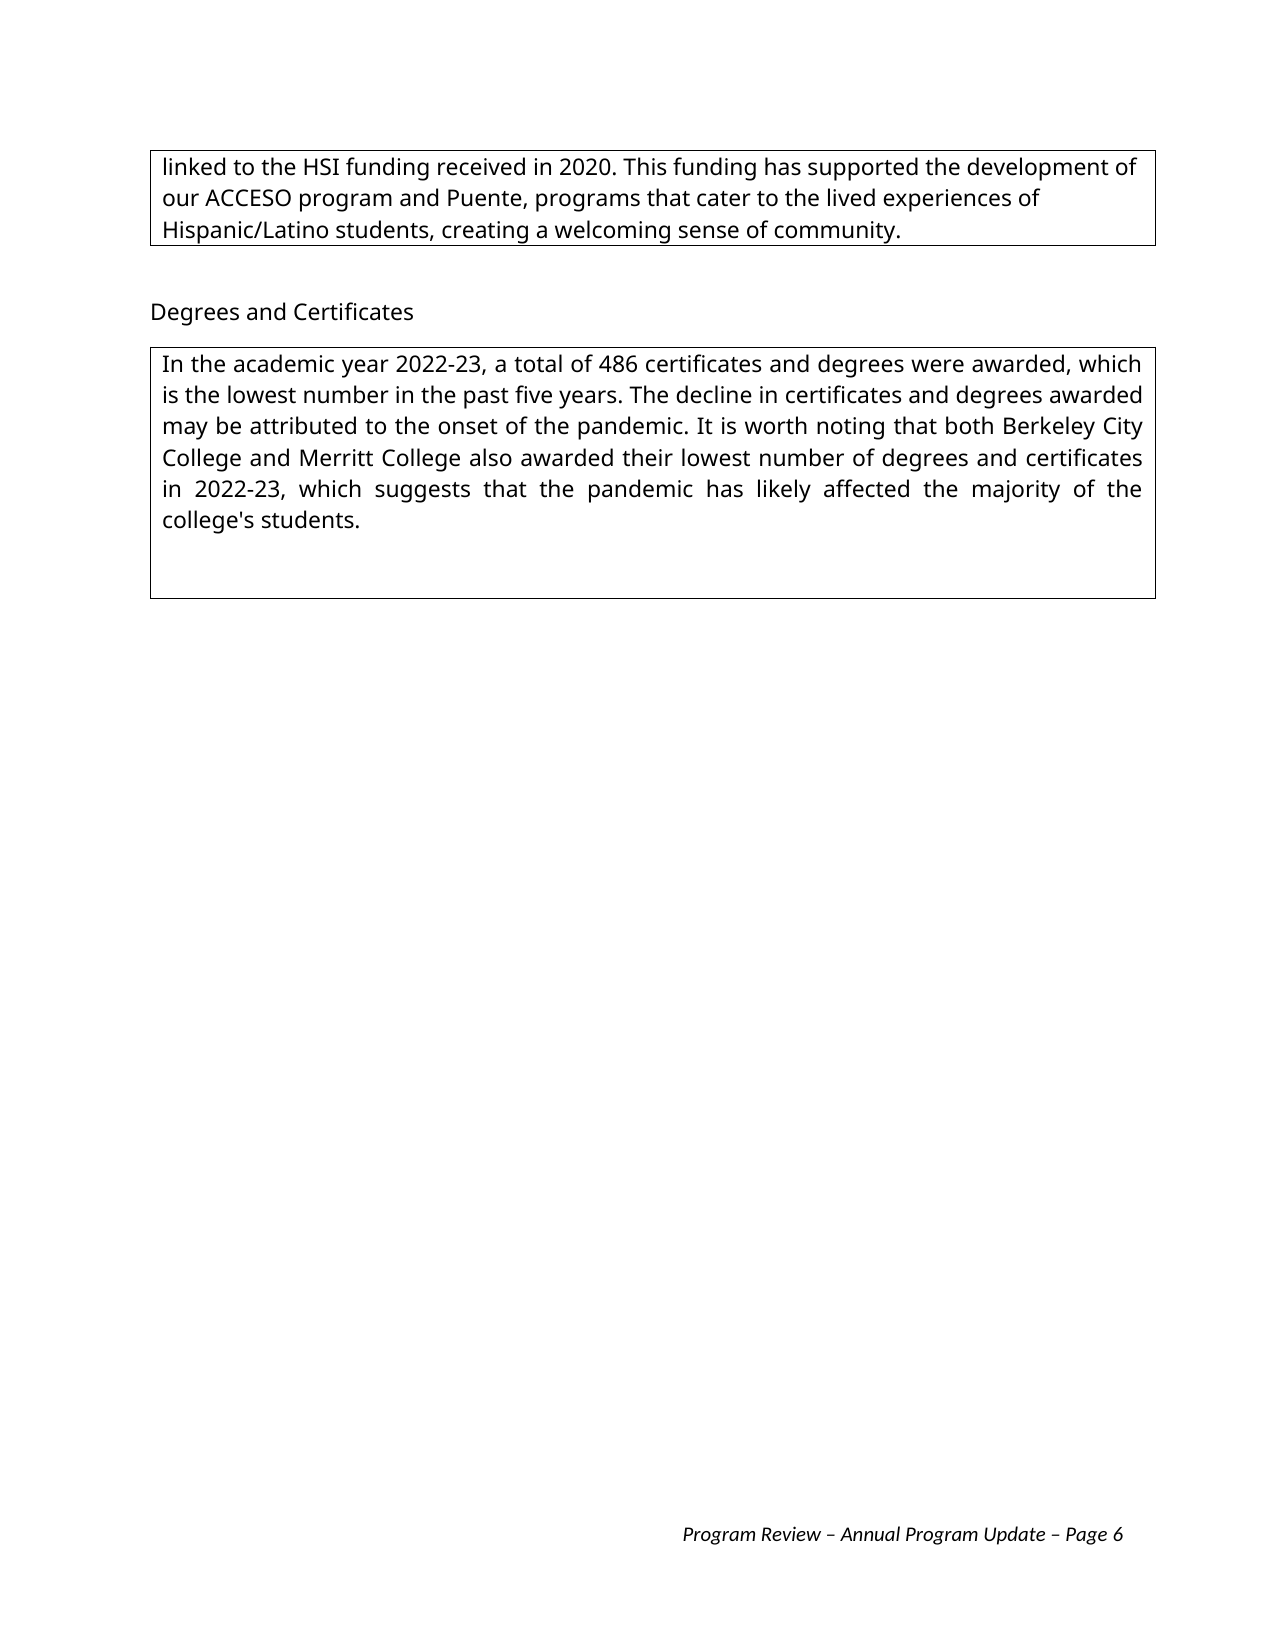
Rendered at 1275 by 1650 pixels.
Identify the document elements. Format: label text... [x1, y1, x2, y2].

text Degrees and Certificates [150, 296, 1125, 327]
table_header In the academic year 2022-23, a total of 486 certificates and degrees were awarded, which is the lowest number in the past five years. The decline in certificates and degrees awarded may be attributed to the onset of the pandemic. It is worth noting that both Berkeley City College and Merritt College also awarded their lowest number of degrees and certificates in 2022-23, which suggests that the pandemic has likely affected the majority of the college's students. [151, 348, 1155, 598]
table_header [151, 151, 1155, 245]
